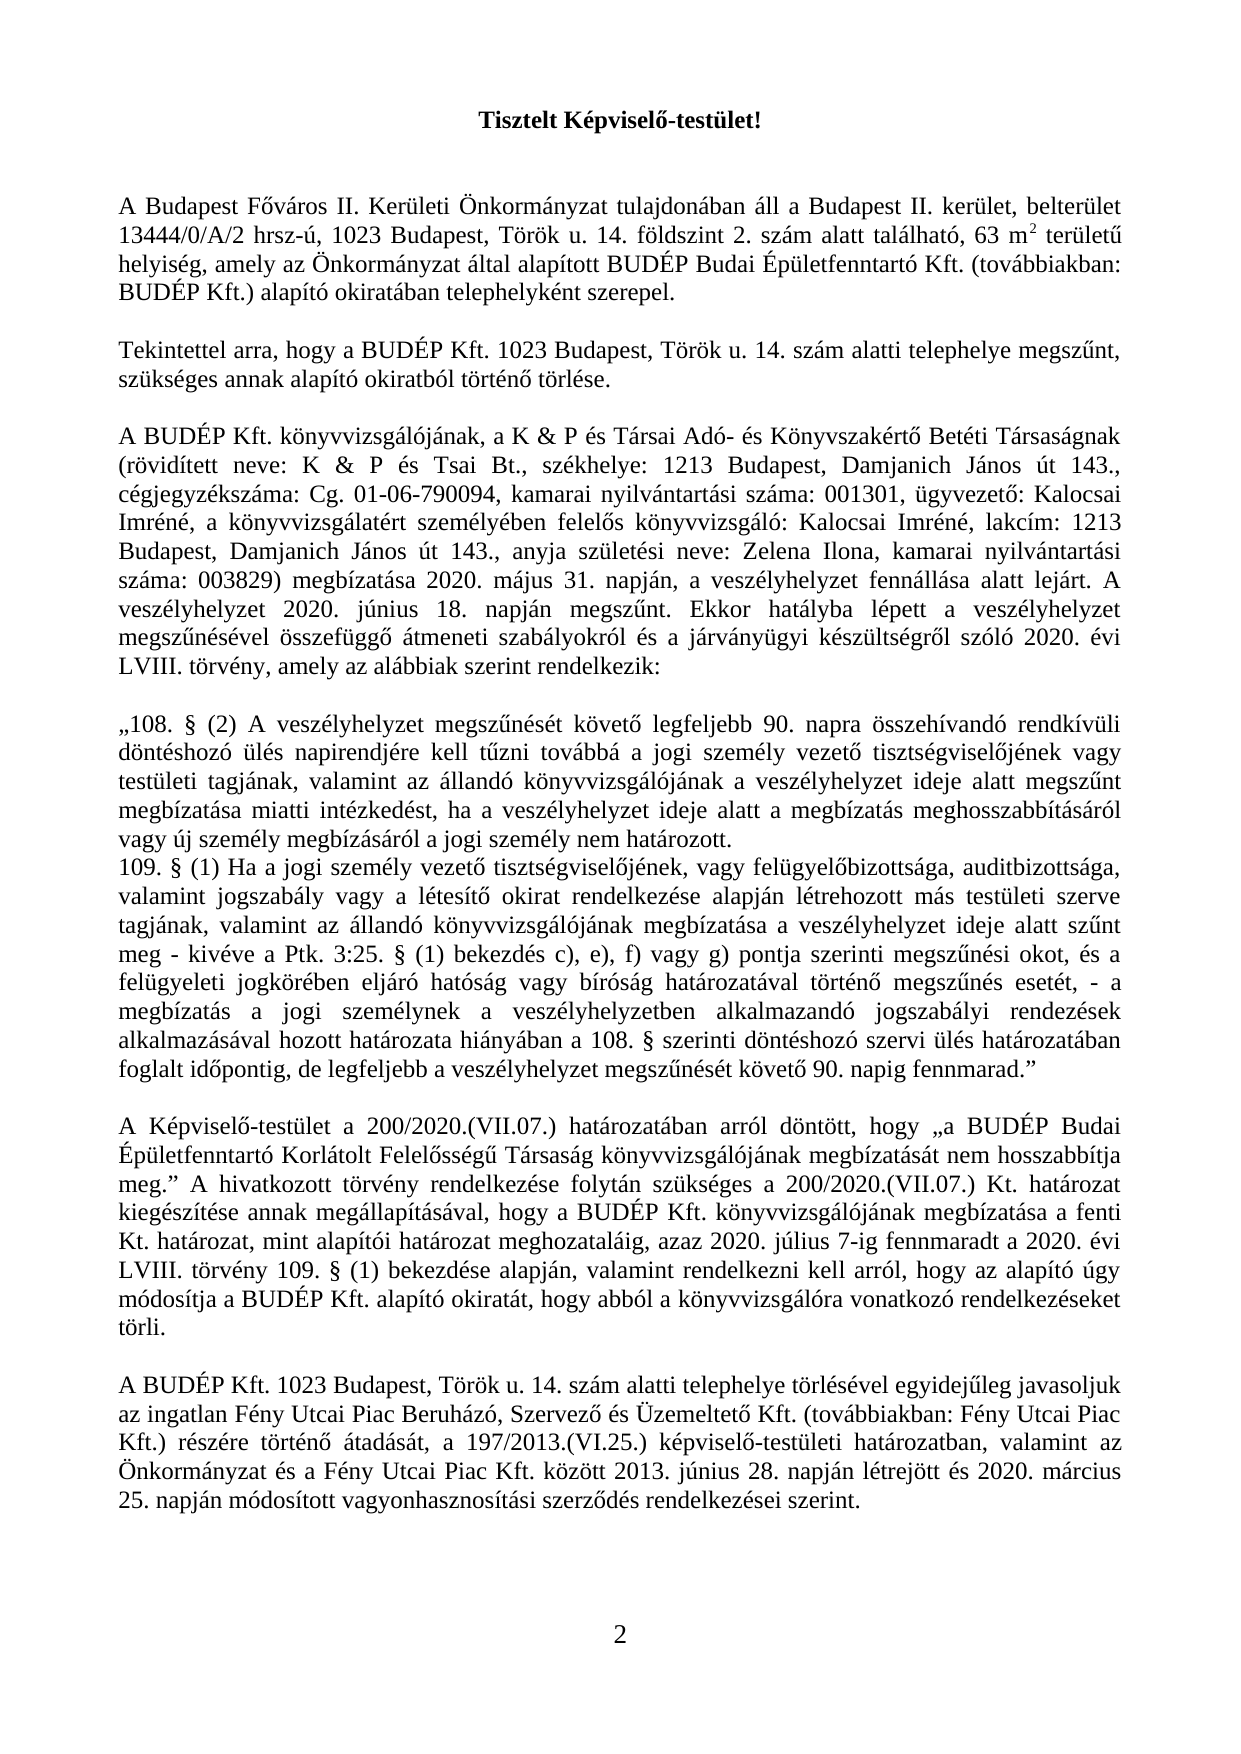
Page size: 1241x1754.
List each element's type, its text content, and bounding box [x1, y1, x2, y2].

text „108. § (2) A veszélyhelyzet megszűnését követő legfeljebb 90. napra összehívandó rendkívüli döntéshozó ülés napirendjére kell tűzni továbbá a jogi személy vezető tisztségviselőjének vagy testületi tagjának, valamint az állandó könyvvizsgálójának a veszélyhelyzet ideje alatt megszűnt megbízatása miatti intézkedést, ha a veszélyhelyzet ideje alatt a megbízatás meghosszabbításáról vagy új személy megbízásáról a jogi személy nem határozott. [118, 709, 1122, 852]
text A Képviselő-testület a 200/2020.(VII.07.) határozatában arról döntött, hogy „a BUDÉP Budai Épületfenntartó Korlátolt Felelősségű Társaság könyvvizsgálójának megbízatását nem hosszabbítja meg.” A hivatkozott törvény rendelkezése folytán szükséges a 200/2020.(VII.07.) Kt. határozat kiegészítése annak megállapításával, hogy a BUDÉP Kft. könyvvizsgálójának megbízatása a fenti Kt. határozat, mint alapítói határozat meghozataláig, azaz 2020. július 7-ig fennmaradt a 2020. évi LVIII. törvény 109. § (1) bekezdése alapján, valamint rendelkezni kell arról, hogy az alapító úgy módosítja a BUDÉP Kft. alapító okiratát, hogy abból a könyvvizsgálóra vonatkozó rendelkezéseket törli. [118, 1111, 1122, 1341]
text A Budapest Főváros II. Kerületi Önkormányzat tulajdonában áll a Budapest II. kerület, belterület 13444/0/A/2 hrsz-ú, 1023 Budapest, Török u. 14. földszint 2. szám alatt található, 63 m2 területű helyiség, amely az Önkormányzat által alapított BUDÉP Budai Épületfenntartó Kft. (továbbiakban: BUDÉP Kft.) alapító okiratában telephelyként szerepel. [118, 191, 1122, 306]
text Tekintettel arra, hogy a BUDÉP Kft. 1023 Budapest, Török u. 14. szám alatti telephelye megszűnt, szükséges annak alapító okiratból történő törlése. [118, 335, 1122, 392]
text A BUDÉP Kft. könyvvizsgálójának, a K & P és Társai Adó- és Könyvszakértő Betéti Társaságnak (rövidített neve: K & P és Tsai Bt., székhelye: 1213 Budapest, Damjanich János út 143., cégjegyzékszáma: Cg. 01-06-790094, kamarai nyilvántartási száma: 001301, ügyvezető: Kalocsai Imréné, a könyvvizsgálatért személyében felelős könyvvizsgáló: Kalocsai Imréné, lakcím: 1213 Budapest, Damjanich János út 143., anyja születési neve: Zelena Ilona, kamarai nyilvántartási száma: 003829) megbízatása 2020. május 31. napján, a veszélyhelyzet fennállása alatt lejárt. A veszélyhelyzet 2020. június 18. napján megszűnt. Ekkor hatályba lépett a veszélyhelyzet megszűnésével összefüggő átmeneti szabályokról és a járványügyi készültségről szóló 2020. évi LVIII. törvény, amely az alábbiak szerint rendelkezik: [118, 421, 1122, 680]
text 109. § (1) Ha a jogi személy vezető tisztségviselőjének, vagy felügyelőbizottsága, auditbizottsága, valamint jogszabály vagy a létesítő okirat rendelkezése alapján létrehozott más testületi szerve tagjának, valamint az állandó könyvvizsgálójának megbízatása a veszélyhelyzet ideje alatt szűnt meg - kivéve a Ptk. 3:25. § (1) bekezdés c), e), f) vagy g) pontja szerinti megszűnési okot, és a felügyeleti jogkörében eljáró hatóság vagy bíróság határozatával történő megszűnés esetét, - a megbízatás a jogi személynek a veszélyhelyzetben alkalmazandó jogszabályi rendezések alkalmazásával hozott határozata hiányában a 108. § szerinti döntéshozó szervi ülés határozatában foglalt időpontig, de legfeljebb a veszélyhelyzet megszűnését követő 90. napig fennmarad.” [118, 852, 1122, 1082]
text A BUDÉP Kft. 1023 Budapest, Török u. 14. szám alatti telephelye törlésével egyidejűleg javasoljuk az ingatlan Fény Utcai Piac Beruházó, Szervező és Üzemeltető Kft. (továbbiakban: Fény Utcai Piac Kft.) részére történő átadását, a 197/2013.(VI.25.) képviselő-testületi határozatban, valamint az Önkormányzat és a Fény Utcai Piac Kft. között 2013. június 28. napján létrejött és 2020. március 25. napján módosított vagyonhasznosítási szerződés rendelkezései szerint. [118, 1370, 1122, 1514]
text Tisztelt Képviselő-testület! [118, 105, 1122, 134]
